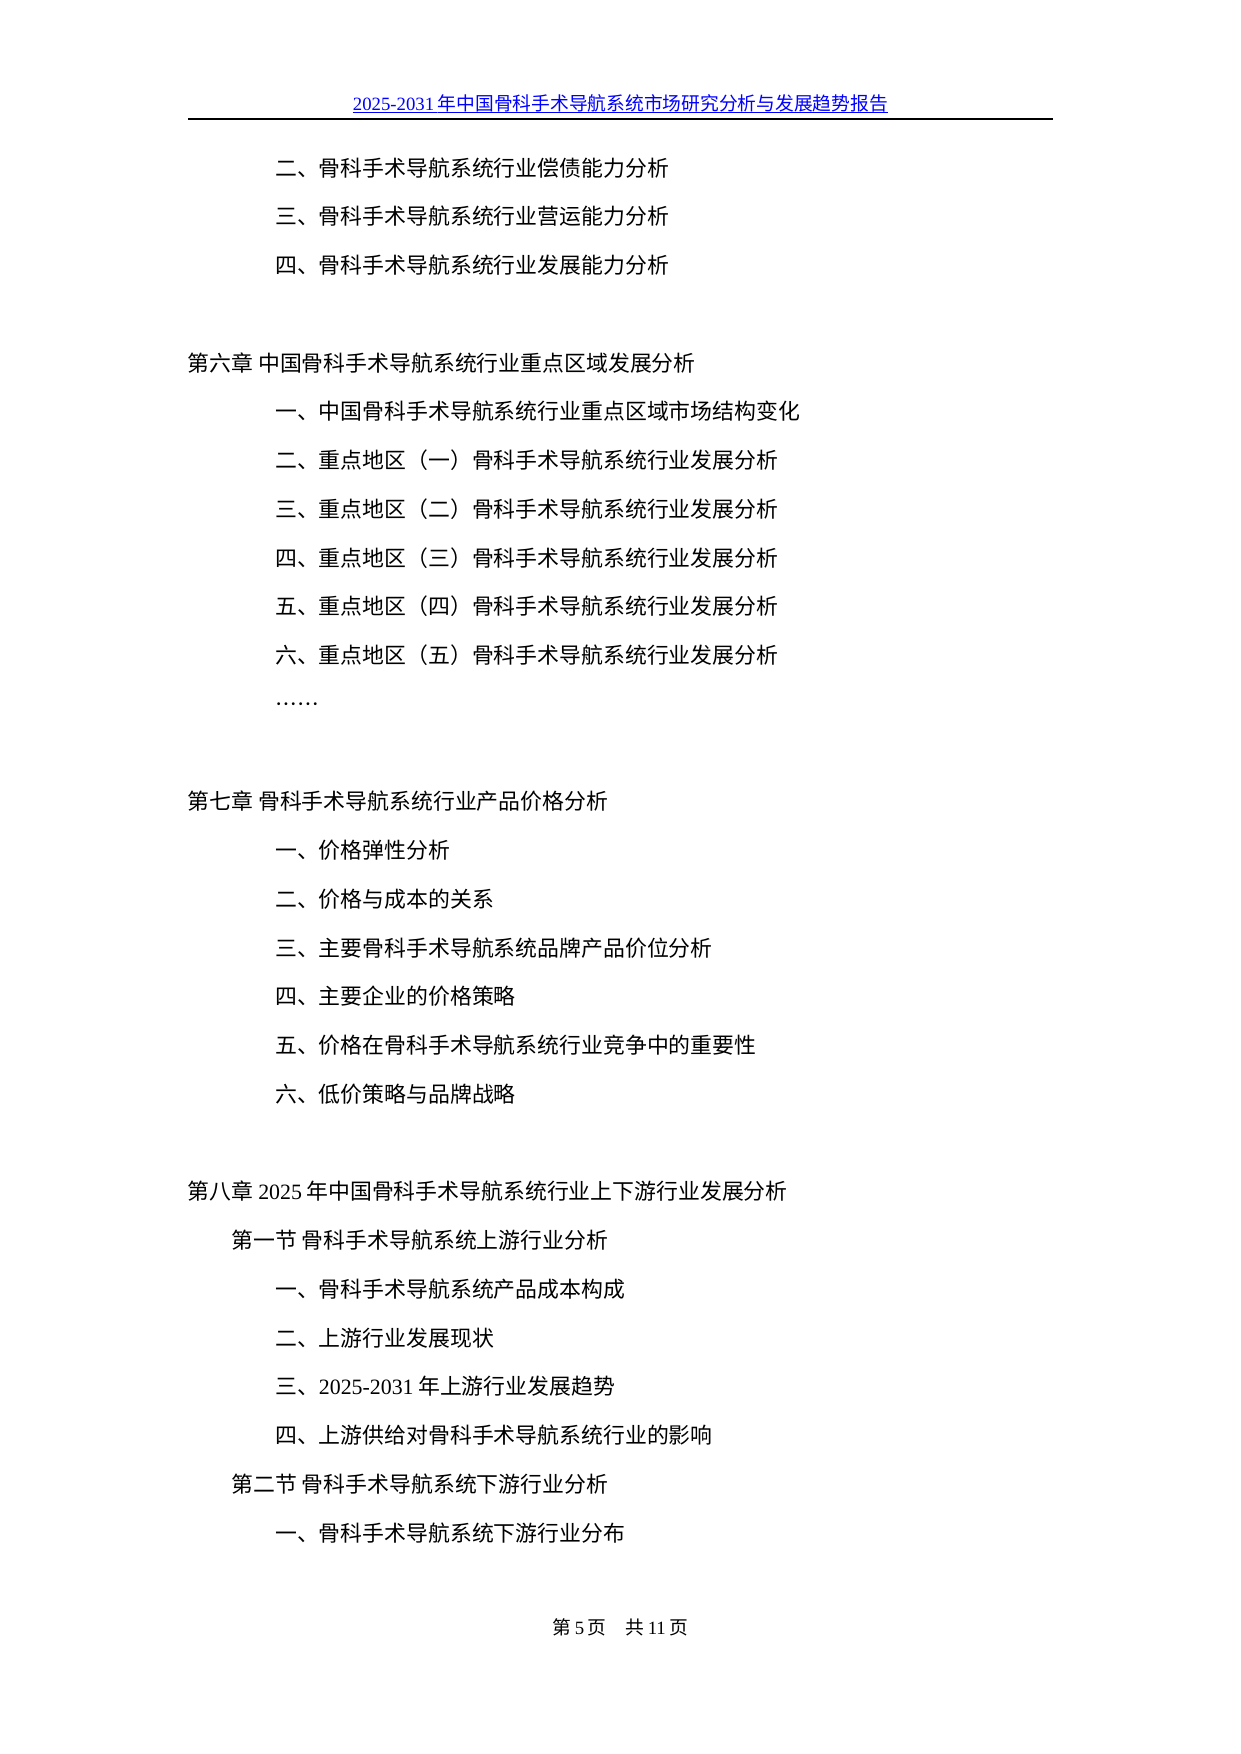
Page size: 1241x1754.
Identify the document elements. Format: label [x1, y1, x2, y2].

text [187, 150, 1053, 1548]
